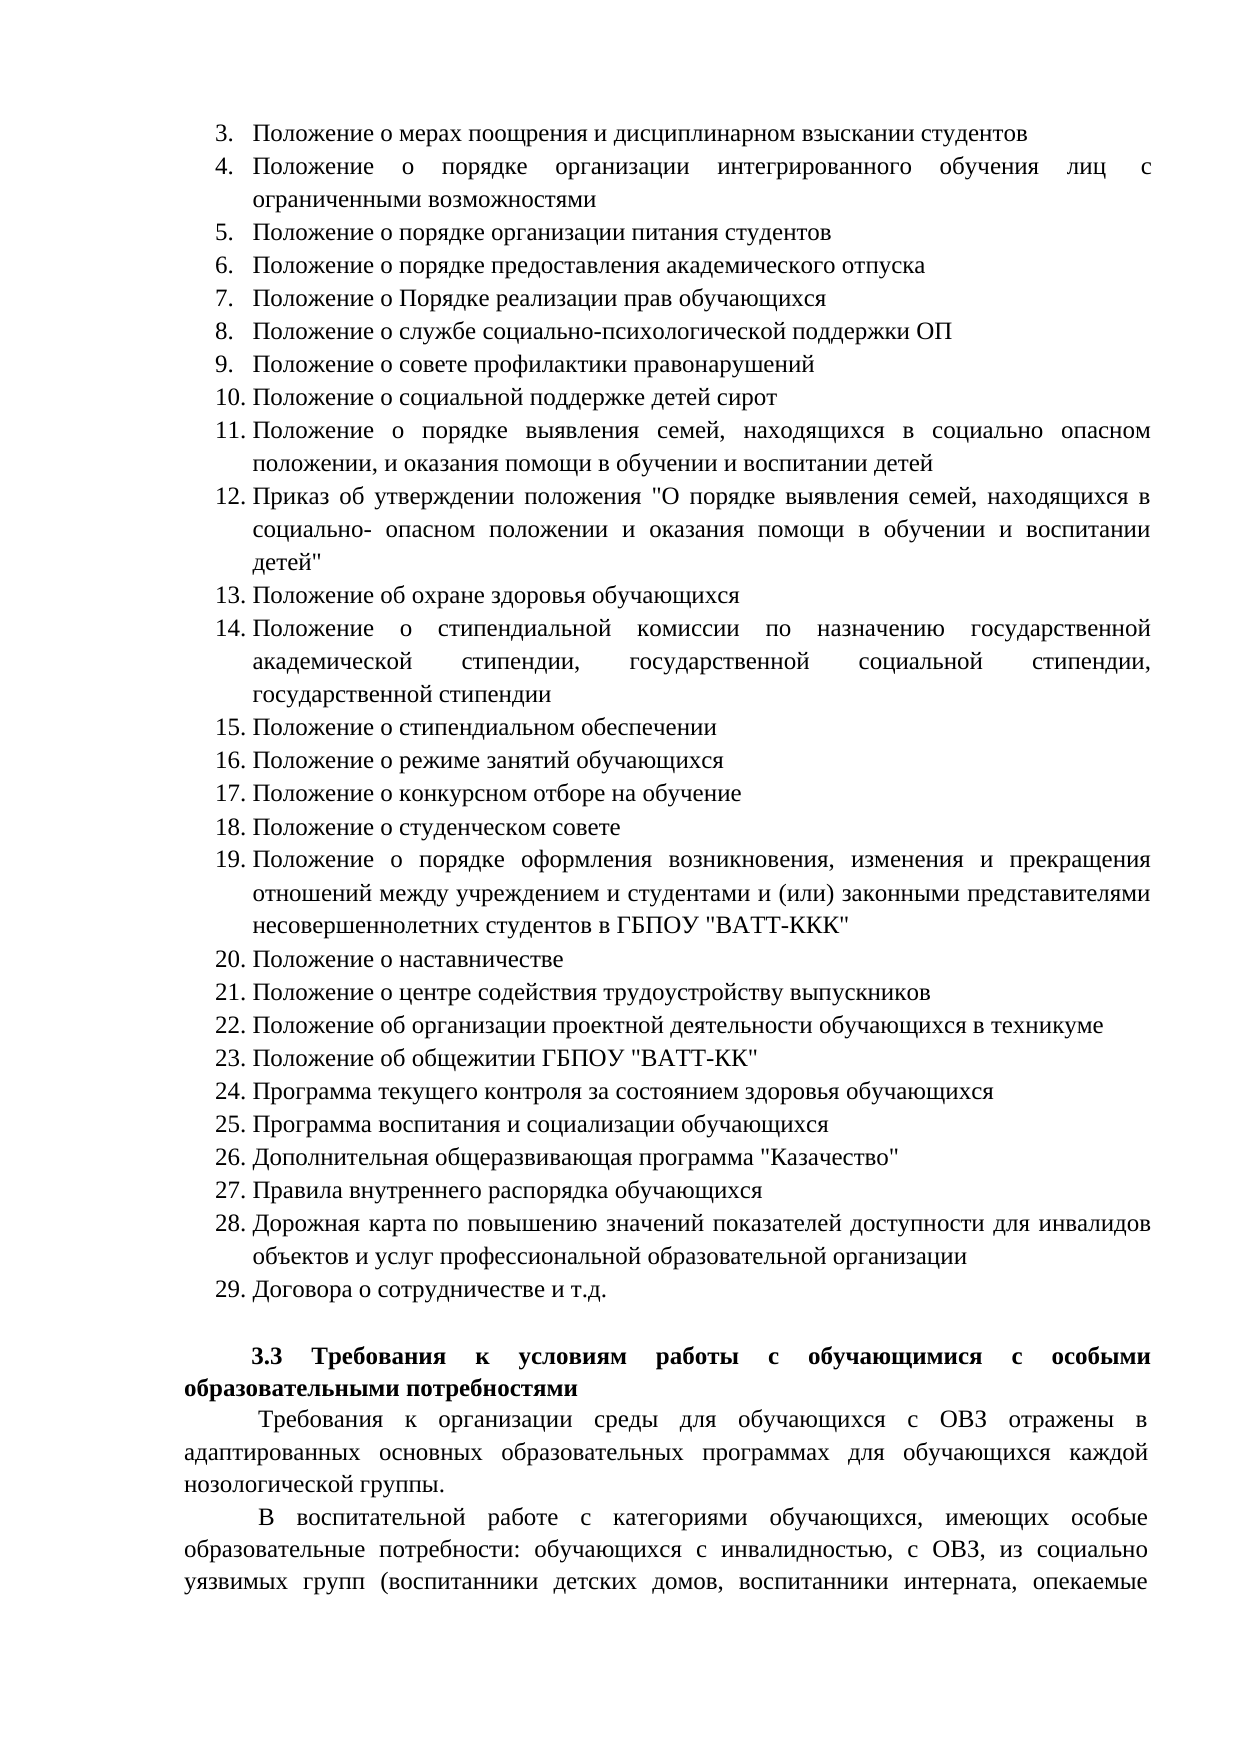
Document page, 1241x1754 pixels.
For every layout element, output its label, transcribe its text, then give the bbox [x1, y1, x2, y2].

list Положение о стипендиальном обеспечении [215, 712, 1152, 741]
list Правила внутреннего распорядка обучающихся [215, 1175, 1152, 1203]
list Положение об общежитии ГБПОУ "ВАТТ-КК" [215, 1043, 1152, 1071]
list Положение о режиме занятий обучающихся [215, 746, 1152, 774]
list Положение о порядке организации питания студентов [215, 217, 1152, 246]
list Положение о совете профилактики правонарушений [215, 349, 1152, 378]
list Положение о студенческом совете [215, 812, 1152, 840]
list Программа текущего контроля за состоянием здоровья обучающихся [215, 1076, 1152, 1104]
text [184, 1502, 1149, 1595]
list Дополнительная общеразвивающая программа "Казачество" [215, 1142, 1152, 1171]
list Положение о наставничестве [215, 944, 1152, 972]
text 3.3 Требования к условиям работы с обучающимися с особыми образовательными потребностями [184, 1341, 1152, 1402]
list Положение об охране здоровья обучающихся [215, 580, 1152, 609]
list Положение о порядке оформления возникновения, изменения и прекращения отношений между учреждением и студентами и (или) законными представителями несовершеннолетних студентов в ГБПОУ "ВАТТ-ККК" [215, 844, 1152, 939]
text Требования к организации среды для обучающихся с ОВЗ отражены в адаптированных основных образовательных программах для обучающихся каждой нозологической группы. [184, 1404, 1149, 1498]
list Положение о социальной поддержке детей сирот [215, 382, 1152, 411]
list Программа воспитания и социализации обучающихся [215, 1109, 1152, 1137]
list Положение о стипендиальной комиссии по назначению государственной академической стипендии, государственной социальной стипендии, государственной стипендии [215, 613, 1152, 708]
list Положение об организации проектной деятельности обучающихся в техникуме [215, 1010, 1152, 1038]
list Положение о конкурсном отборе на обучение [215, 778, 1152, 807]
list Положение о мерах поощрения и дисциплинарном взыскании студентов [215, 118, 1152, 147]
list Положение о порядке выявления семей, находящихся в социально опасном положении, и оказания помощи в обучении и воспитании детей [215, 415, 1152, 477]
list Положение о порядке организации интегрированного обучения лиц с ограниченными возможностями [215, 151, 1152, 213]
list Положение о порядке предоставления академического отпуска [215, 250, 1152, 279]
list Дорожная карта по повышению значений показателей доступности для инвалидов объектов и услуг профессиональной образовательной организации [215, 1208, 1152, 1269]
list Приказ об утверждении положения "О порядке выявления семей, находящихся в социально- опасном положении и оказания помощи в обучении и воспитании детей" [215, 481, 1152, 576]
list Положение о Порядке реализации прав обучающихся [215, 283, 1152, 312]
list Договора о сотрудничестве и т.д. [215, 1274, 1152, 1303]
list Положение о центре содействия трудоустройству выпускников [215, 977, 1152, 1005]
list Положение о службе социально-психологической поддержки ОП [215, 316, 1152, 345]
